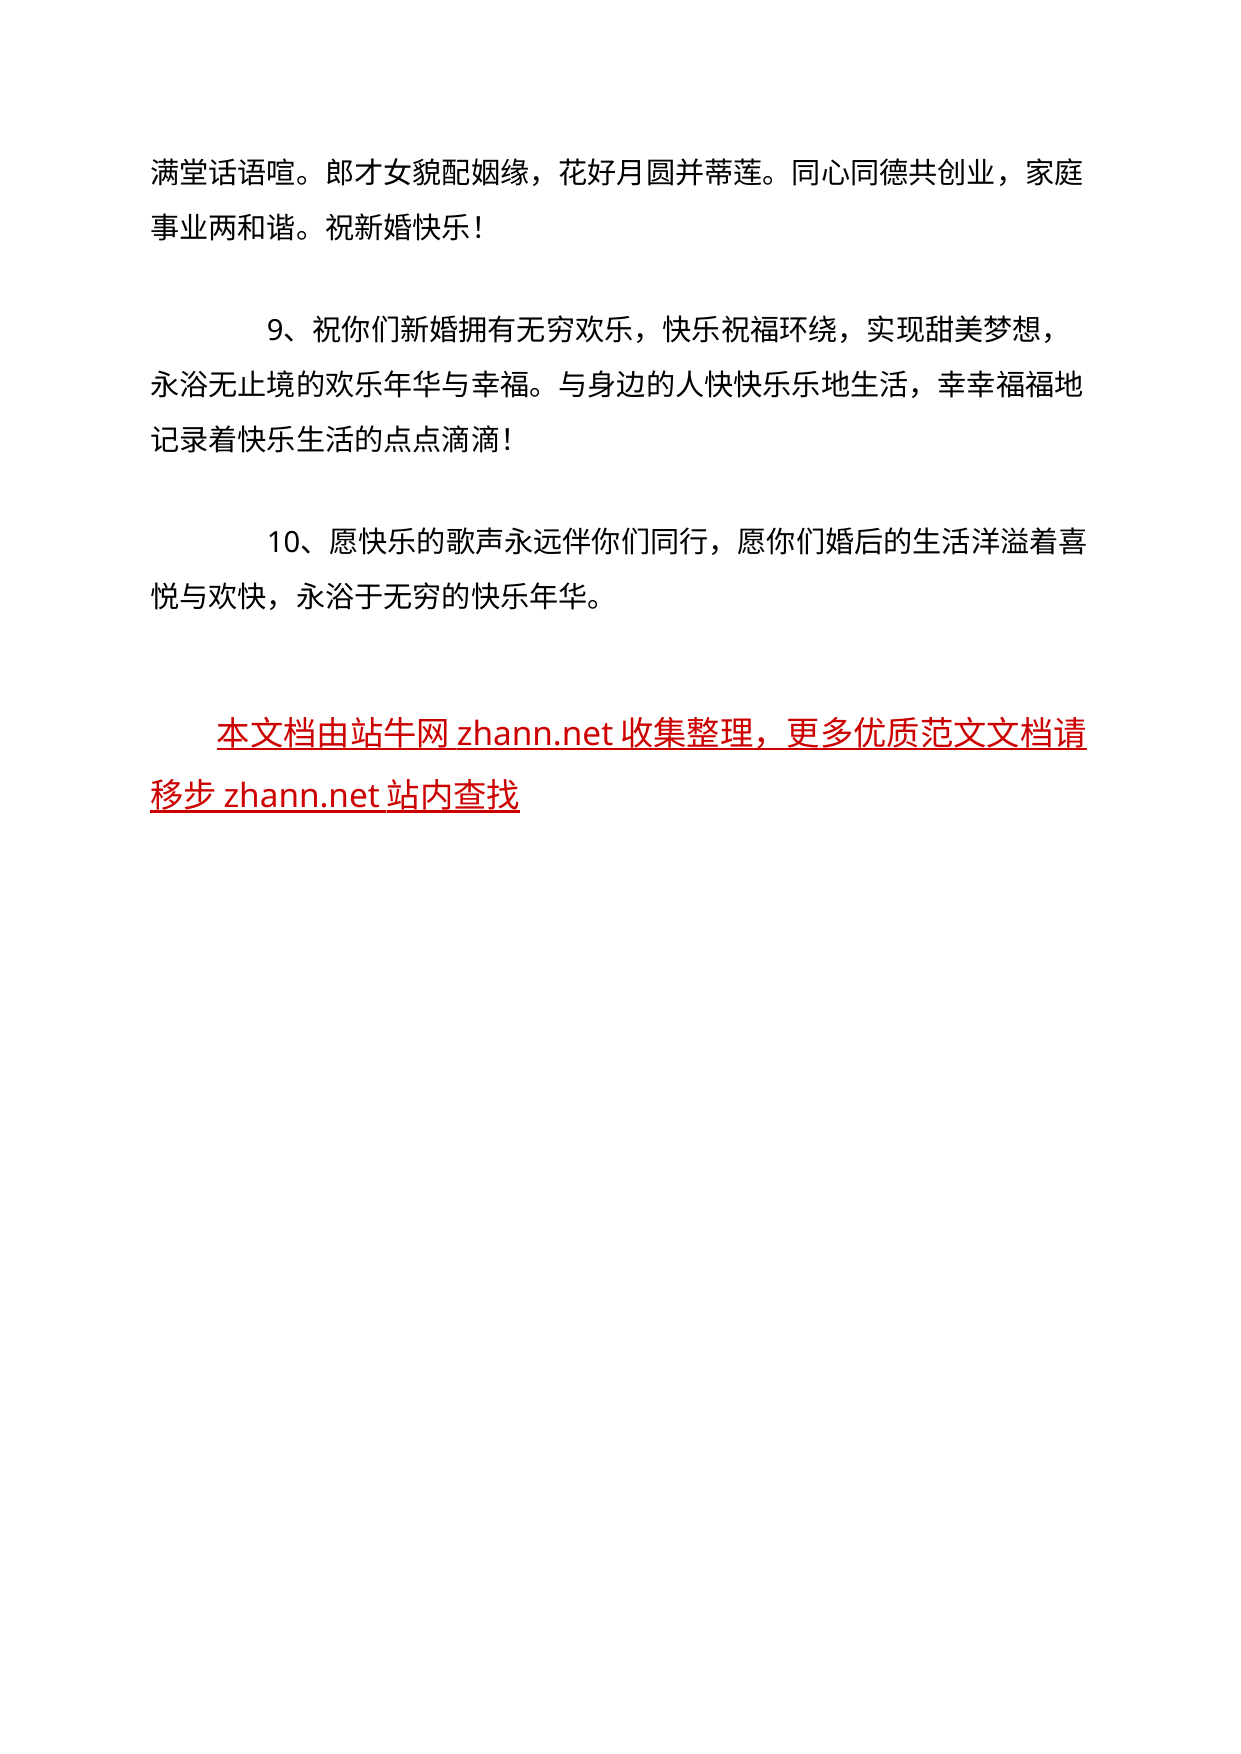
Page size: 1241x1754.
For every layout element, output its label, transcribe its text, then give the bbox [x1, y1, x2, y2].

text 9、祝你们新婚拥有无穷欢乐，快乐祝福环绕，实现甜美梦想，永浴无止境的欢乐年华与幸福。与身边的人快快乐乐地生活，幸幸福福地记录着快乐生活的点点滴滴！ [150, 307, 1090, 459]
text 10、愿快乐的歌声永远伴你们同行，愿你们婚后的生活洋溢着喜悦与欢快，永浴于无穷的快乐年华。 [150, 518, 1090, 616]
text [150, 150, 1090, 247]
text 本文档由站牛网zhann.net收集整理，更多优质范文文档请移步zhann.net站内查找 [150, 706, 1090, 818]
